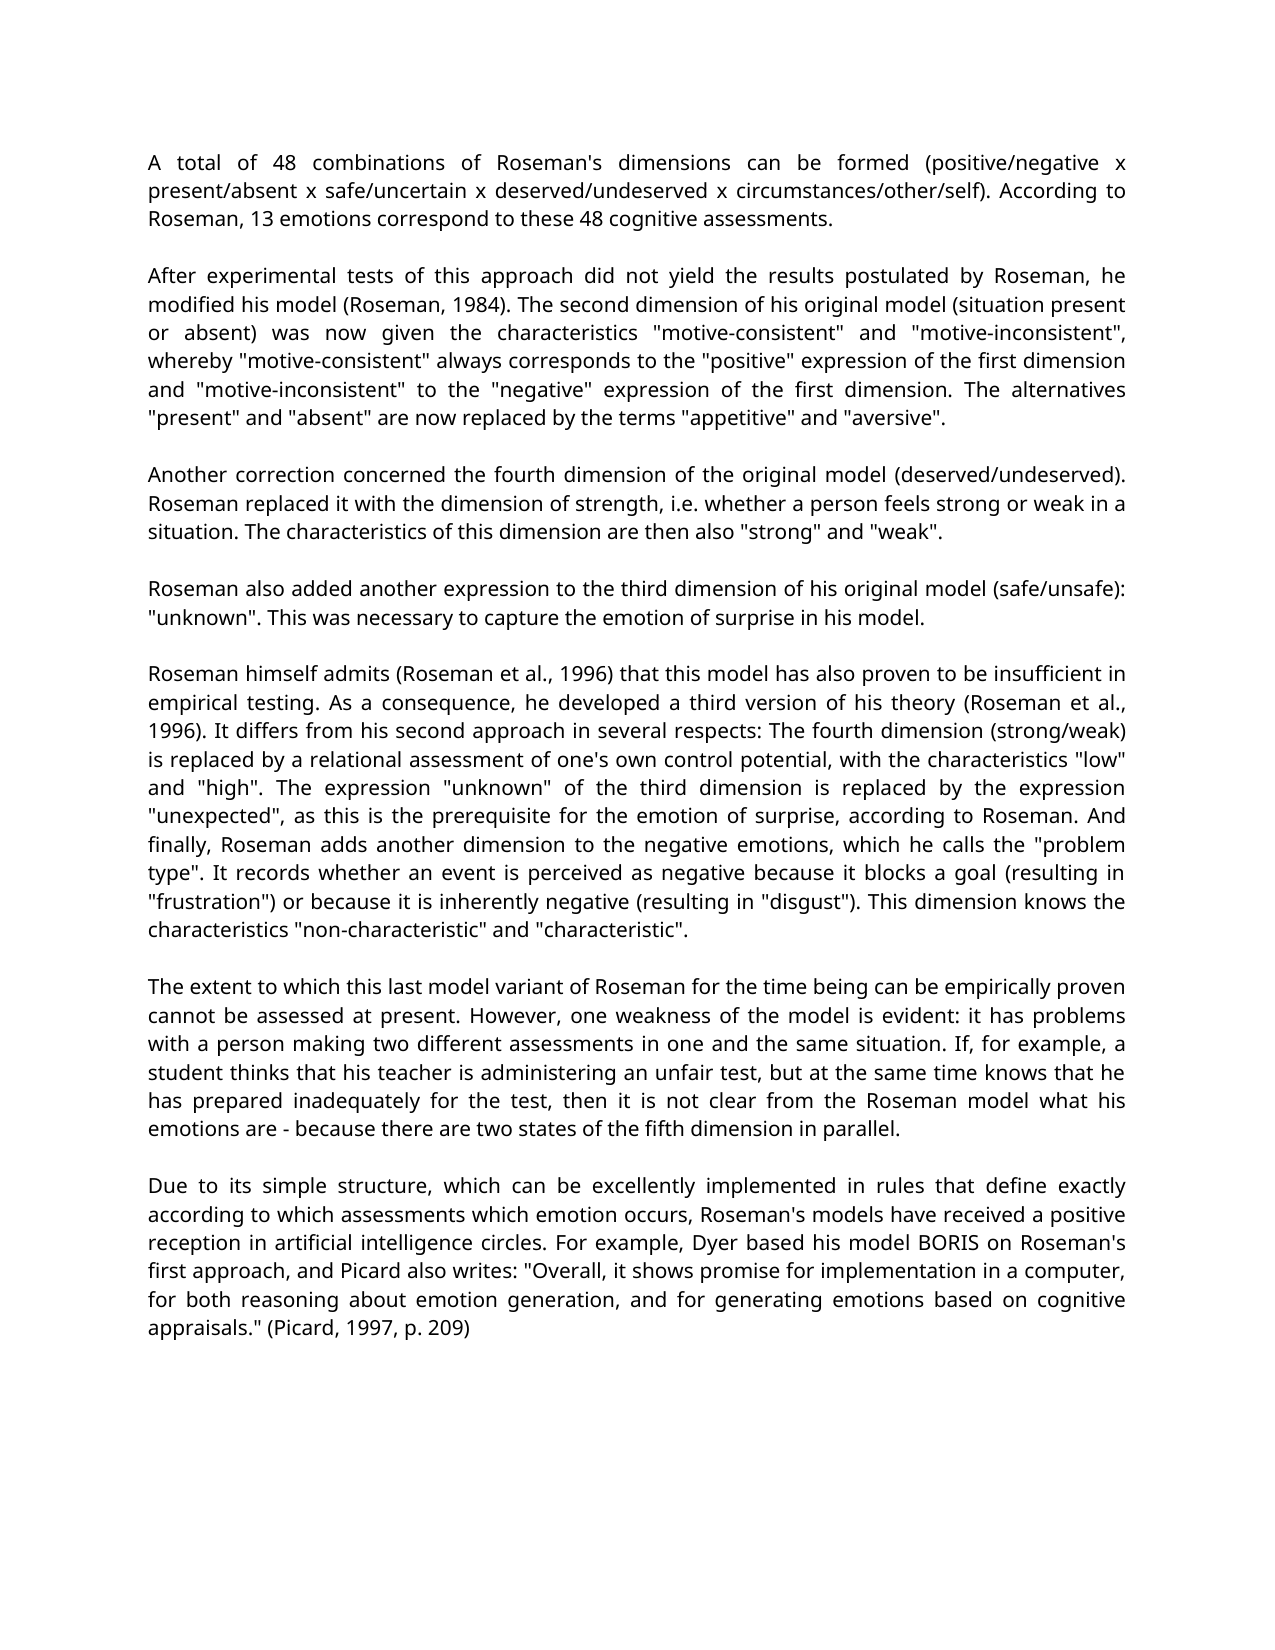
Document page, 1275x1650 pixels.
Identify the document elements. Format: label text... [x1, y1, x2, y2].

text Roseman himself admits (Roseman et al., 1996) that this model has also proven to be insufficient in empirical testing. As a consequence, he developed a third version of his theory (Roseman et al., 1996). It differs from his second approach in several respects: The fourth dimension (strong/weak) is replaced by a relational assessment of one's own control potential, with the characteristics "low" and "high". The expression "unknown" of the third dimension is replaced by the expression "unexpected", as this is the prerequisite for the emotion of surprise, according to Roseman. And finally, Roseman adds another dimension to the negative emotions, which he calls the "problem type". It records whether an event is perceived as negative because it blocks a goal (resulting in "frustration") or because it is inherently negative (resulting in "disgust"). This dimension knows the characteristics "non-characteristic" and "characteristic". [148, 659, 1127, 944]
text Due to its simple structure, which can be excellently implemented in rules that define exactly according to which assessments which emotion occurs, Roseman's models have received a positive reception in artificial intelligence circles. For example, Dyer based his model BORIS on Roseman's first approach, and Picard also writes: "Overall, it shows promise for implementation in a computer, for both reasoning about emotion generation, and for generating emotions based on cognitive appraisals." (Picard, 1997, p. 209) [148, 1171, 1127, 1342]
text A total of 48 combinations of Roseman's dimensions can be formed (positive/negative x present/absent x safe/uncertain x deserved/undeserved x circumstances/other/self). According to Roseman, 13 emotions correspond to these 48 cognitive assessments. [148, 148, 1127, 233]
text The extent to which this last model variant of Roseman for the time being can be empirically proven cannot be assessed at present. However, one weakness of the model is evident: it has problems with a person making two different assessments in one and the same situation. If, for example, a student thinks that his teacher is administering an unfair test, but at the same time knows that he has prepared inadequately for the test, then it is not clear from the Roseman model what his emotions are - because there are two states of the fifth dimension in parallel. [148, 972, 1127, 1143]
text After experimental tests of this approach did not yield the results postulated by Roseman, he modified his model (Roseman, 1984). The second dimension of his original model (situation present or absent) was now given the characteristics "motive-consistent" and "motive-inconsistent", whereby "motive-consistent" always corresponds to the "positive" expression of the first dimension and "motive-inconsistent" to the "negative" expression of the first dimension. The alternatives "present" and "absent" are now replaced by the terms "appetitive" and "aversive". [148, 261, 1127, 432]
text Another correction concerned the fourth dimension of the original model (deserved/undeserved). Roseman replaced it with the dimension of strength, i.e. whether a person feels strong or weak in a situation. The characteristics of this dimension are then also "strong" and "weak". [148, 460, 1127, 546]
text Roseman also added another expression to the third dimension of his original model (safe/unsafe): "unknown". This was necessary to capture the emotion of surprise in his model. [148, 574, 1127, 631]
